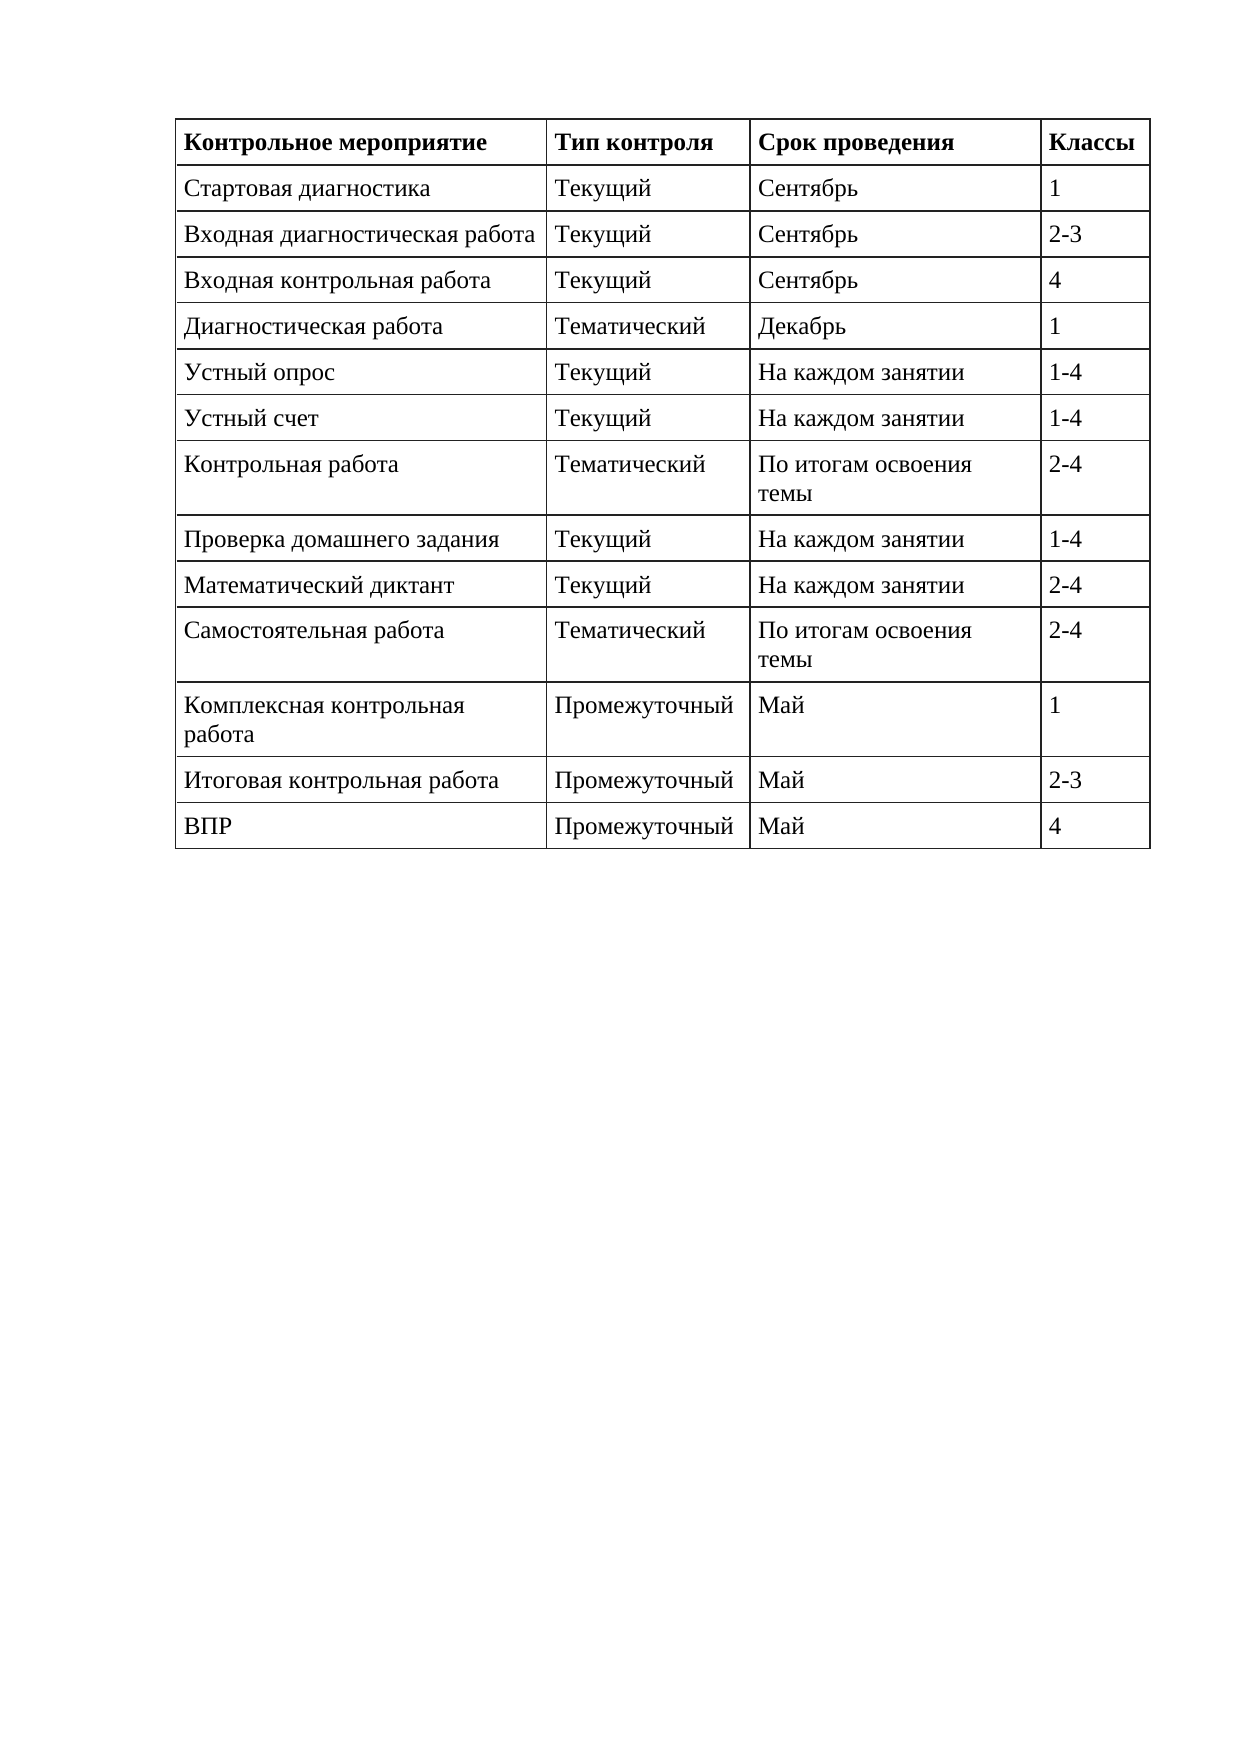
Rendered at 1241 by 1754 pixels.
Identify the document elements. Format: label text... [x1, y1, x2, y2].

table_cell По итогам освоения темы [751, 441, 1040, 514]
table_cell Текущий [547, 350, 749, 394]
table_cell Стартовая диагностика [176, 165, 546, 210]
table_cell Май [751, 757, 1040, 802]
table_cell 1 [1042, 303, 1149, 348]
table_cell Сентябрь [751, 212, 1040, 256]
table_cell На каждом занятии [751, 562, 1040, 606]
table_cell 2-4 [1042, 441, 1149, 514]
table_cell Тематический [547, 303, 749, 348]
table_cell 1 [1042, 683, 1149, 756]
table_cell 1-4 [1042, 350, 1149, 394]
table_cell 1 [1042, 166, 1149, 210]
table_cell Комплексная контрольная работа [176, 682, 546, 756]
table_cell Текущий [547, 258, 749, 302]
table_header Тип контроля [547, 120, 749, 164]
table_cell Входная контрольная работа [176, 257, 546, 302]
table_cell Текущий [547, 166, 749, 210]
table_cell 2-3 [1042, 212, 1149, 256]
table_cell Математический диктант [176, 561, 546, 606]
table_cell Текущий [547, 562, 749, 606]
table_header Классы [1042, 120, 1149, 164]
table_cell 1-4 [1042, 395, 1149, 440]
table_cell Тематический [547, 441, 749, 514]
table_cell Май [751, 803, 1040, 847]
table_cell Текущий [547, 516, 749, 560]
table_cell ВПР [176, 803, 546, 847]
table_cell 2-4 [1042, 562, 1149, 606]
table_cell По итогам освоения темы [751, 608, 1040, 681]
table_cell На каждом занятии [751, 395, 1040, 440]
table_cell Контрольная работа [176, 441, 546, 514]
table_cell Текущий [547, 212, 749, 256]
table_cell На каждом занятии [751, 350, 1040, 394]
table_cell Самостоятельная работа [176, 607, 546, 681]
table_cell Тематический [547, 608, 749, 681]
table_cell Устный счет [176, 395, 546, 440]
table_header Срок проведения [751, 120, 1040, 164]
table_cell Декабрь [751, 303, 1040, 348]
table_cell Сентябрь [751, 166, 1040, 210]
table_cell Промежуточный [547, 757, 749, 802]
table_cell Текущий [547, 395, 749, 440]
table_cell Диагностическая работа [176, 303, 546, 348]
table_cell 2-3 [1042, 757, 1149, 802]
table_cell Итоговая контрольная работа [176, 757, 546, 802]
table_cell 2-4 [1042, 608, 1149, 681]
table_cell 1-4 [1042, 516, 1149, 560]
table_cell Проверка домашнего задания [176, 515, 546, 560]
table_cell Входная диагностическая работа [176, 211, 546, 256]
table_cell Май [751, 683, 1040, 756]
table_cell 4 [1042, 803, 1149, 847]
table_header Контрольное мероприятие [176, 120, 546, 164]
table_cell 4 [1042, 258, 1149, 302]
table_cell Сентябрь [751, 258, 1040, 302]
table_cell Промежуточный [547, 683, 749, 756]
table_cell Промежуточный [547, 803, 749, 847]
table_cell Устный опрос [176, 349, 546, 394]
table_cell На каждом занятии [751, 516, 1040, 560]
